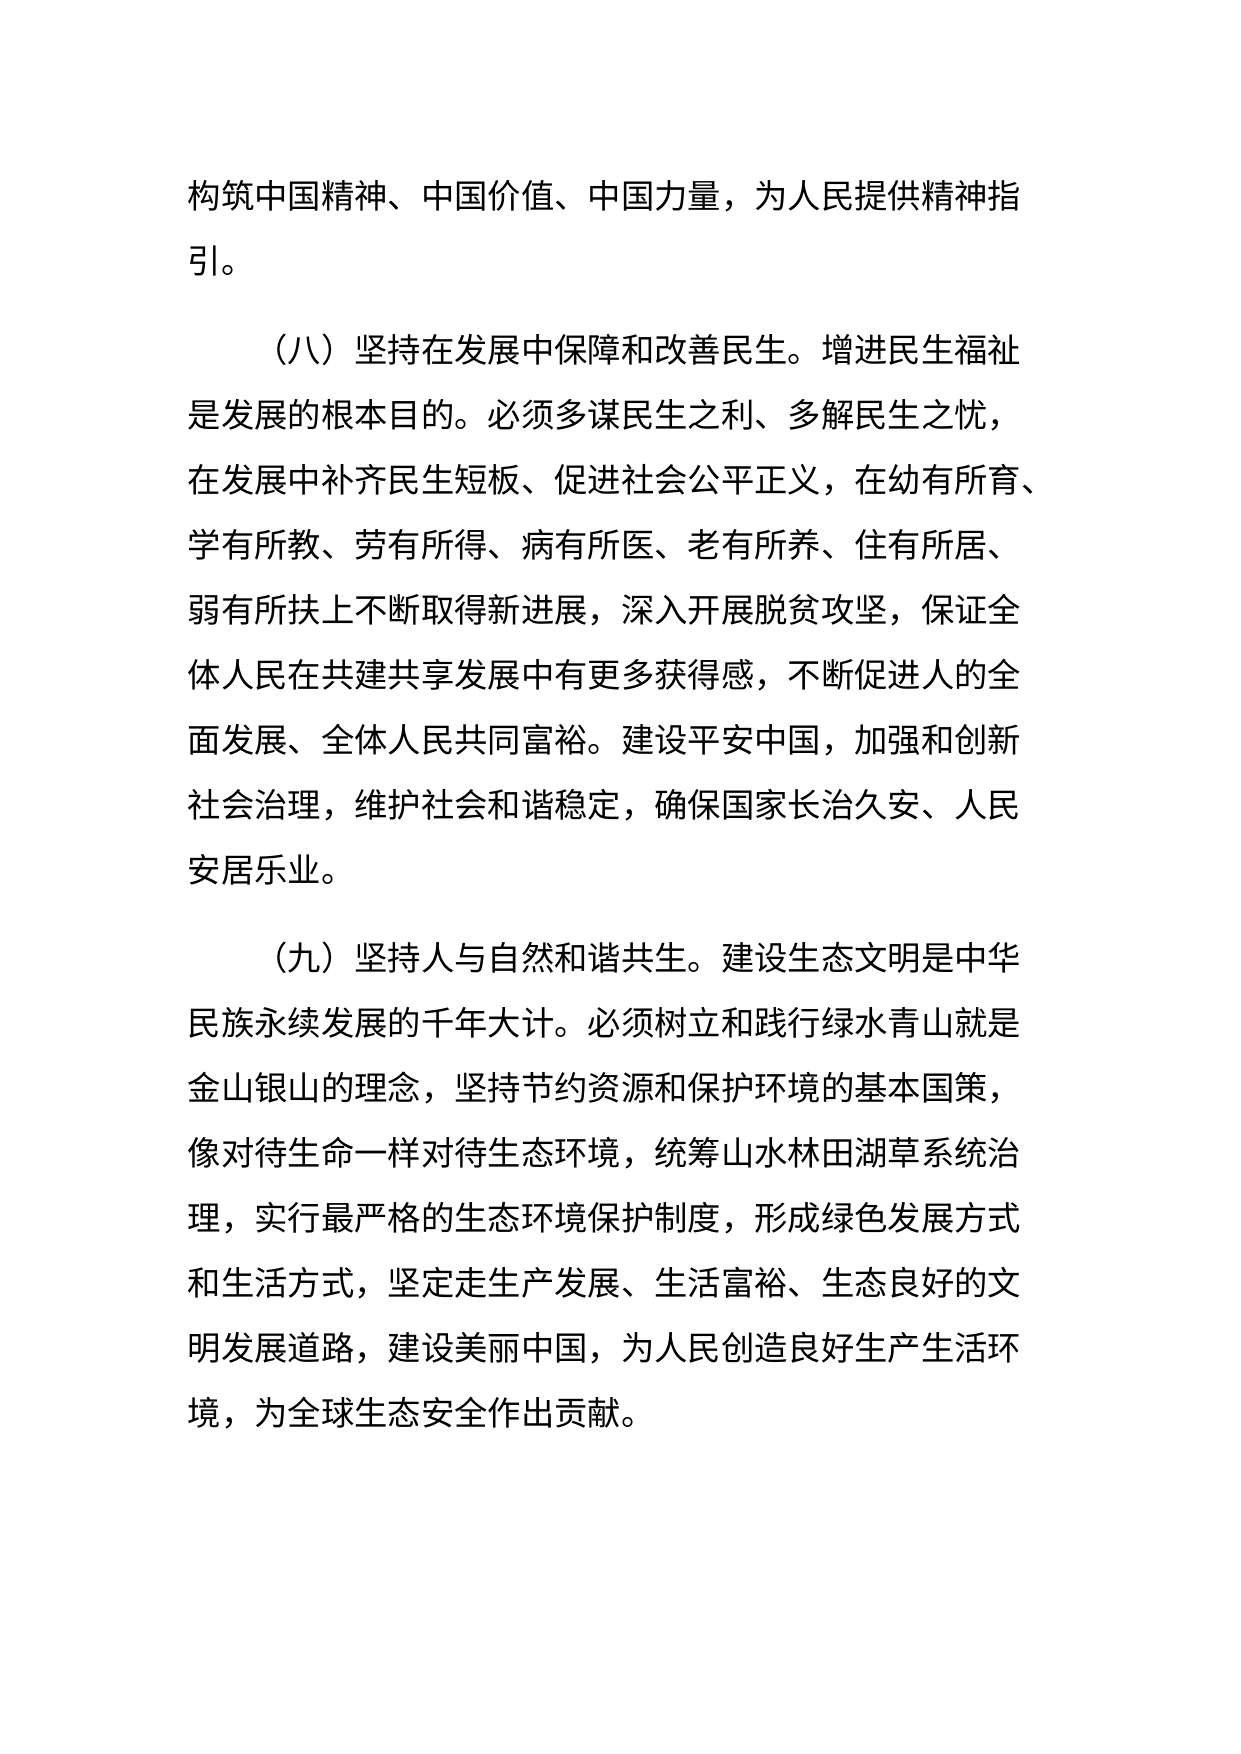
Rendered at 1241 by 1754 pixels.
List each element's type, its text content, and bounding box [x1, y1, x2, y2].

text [187, 162, 1053, 292]
text （九）坚持人与自然和谐共生。建设生态文明是中华民族永续发展的千年大计。必须树立和践行绿水青山就是金山银山的理念，坚持节约资源和保护环境的基本国策，像对待生命一样对待生态环境，统筹山水林田湖草系统治理，实行最严格的生态环境保护制度，形成绿色发展方式和生活方式，坚定走生产发展、生活富裕、生态良好的文明发展道路，建设美丽中国，为人民创造良好生产生活环境，为全球生态安全作出贡献。 [187, 924, 1053, 1444]
text （八）坚持在发展中保障和改善民生。增进民生福祉是发展的根本目的。必须多谋民生之利、多解民生之忧，在发展中补齐民生短板、促进社会公平正义，在幼有所育、学有所教、劳有所得、病有所医、老有所养、住有所居、弱有所扶上不断取得新进展，深入开展脱贫攻坚，保证全体人民在共建共享发展中有更多获得感，不断促进人的全面发展、全体人民共同富裕。建设平安中国，加强和创新社会治理，维护社会和谐稳定，确保国家长治久安、人民安居乐业。 [187, 315, 1053, 900]
